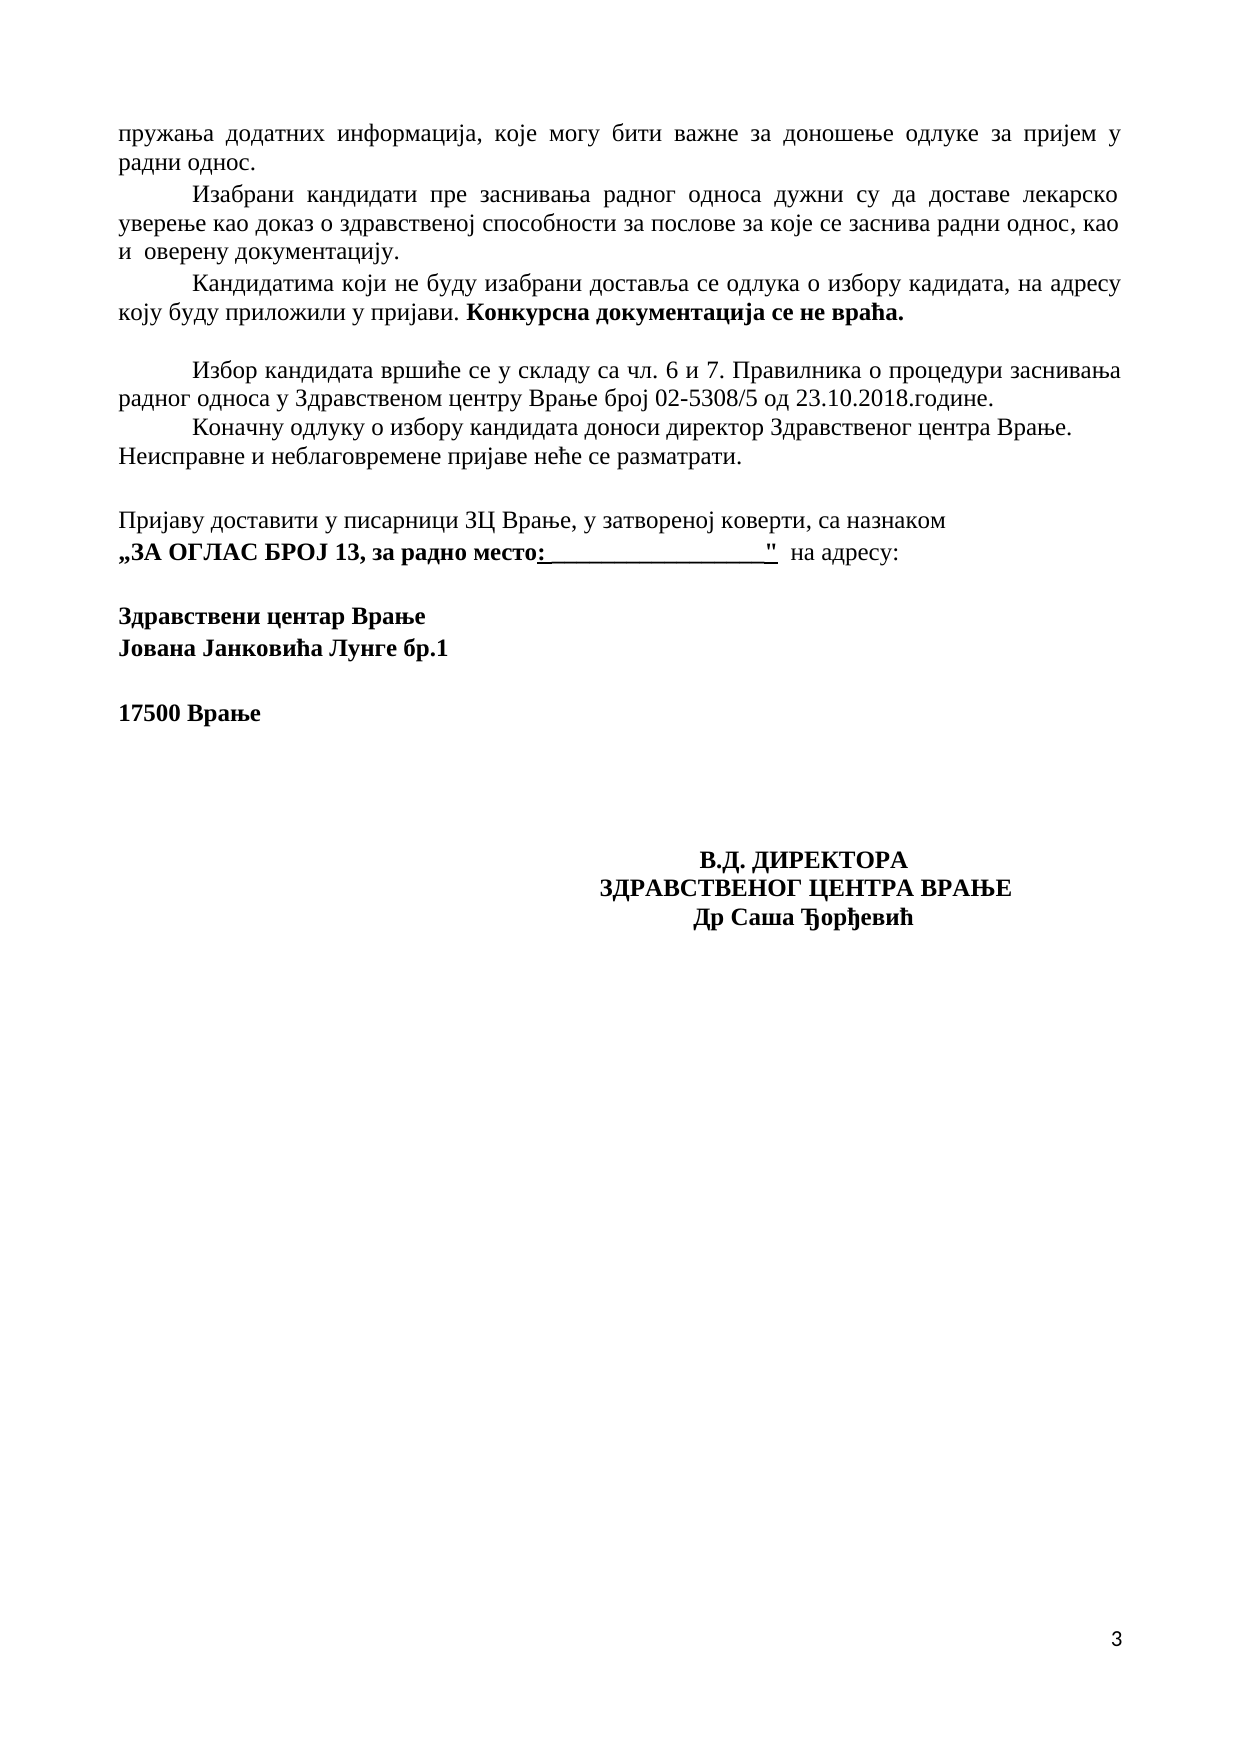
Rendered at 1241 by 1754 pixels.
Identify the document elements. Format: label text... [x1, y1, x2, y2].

text Др Саша Ђорђевић [118, 902, 1122, 931]
text Избор кандидата вршиће се у складу са чл. 6 и 7. Правилника о процедури заснивања радног односа у Здравственом центру Врање број 02-5308/5 од 23.10.2018.године. [118, 355, 1122, 412]
text Изабрани кандидати пре заснивања радног односа дужни су да доставе лекарско уверење као доказ о здравственој способности за послове за које се заснива радни однос, као и оверену документацију. [118, 179, 1119, 265]
text Кандидатима који не буду изабрани доставља се одлука о избору кадидата, на адресу коју буду приложили у пријави. Конкурсна документација се не враћа. [118, 268, 1122, 326]
text „ЗА ОГЛАС БРОЈ 13, за радно место: _________________" на адресу: [118, 537, 1119, 566]
text 17500 Врање [118, 698, 1119, 726]
text Јована Јанковића Лунге бр.1 [118, 633, 1119, 662]
text Неисправне и неблаговремене пријаве неће се разматрати. [59, 441, 1122, 470]
text ЗДРАВСТВЕНОГ ЦЕНТРА ВРАЊЕ [118, 873, 1122, 902]
text В.Д. ДИРЕКТОРА [118, 845, 1122, 873]
text Здравствени центар Врање [118, 601, 1119, 630]
text Пријаву доставити у писарници ЗЦ Врање, у затвореној коверти, са назнаком [118, 505, 1119, 534]
text Коначну одлуку о избору кандидата доноси директор Здравственог центра Врање. [118, 412, 1122, 441]
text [118, 118, 1122, 176]
